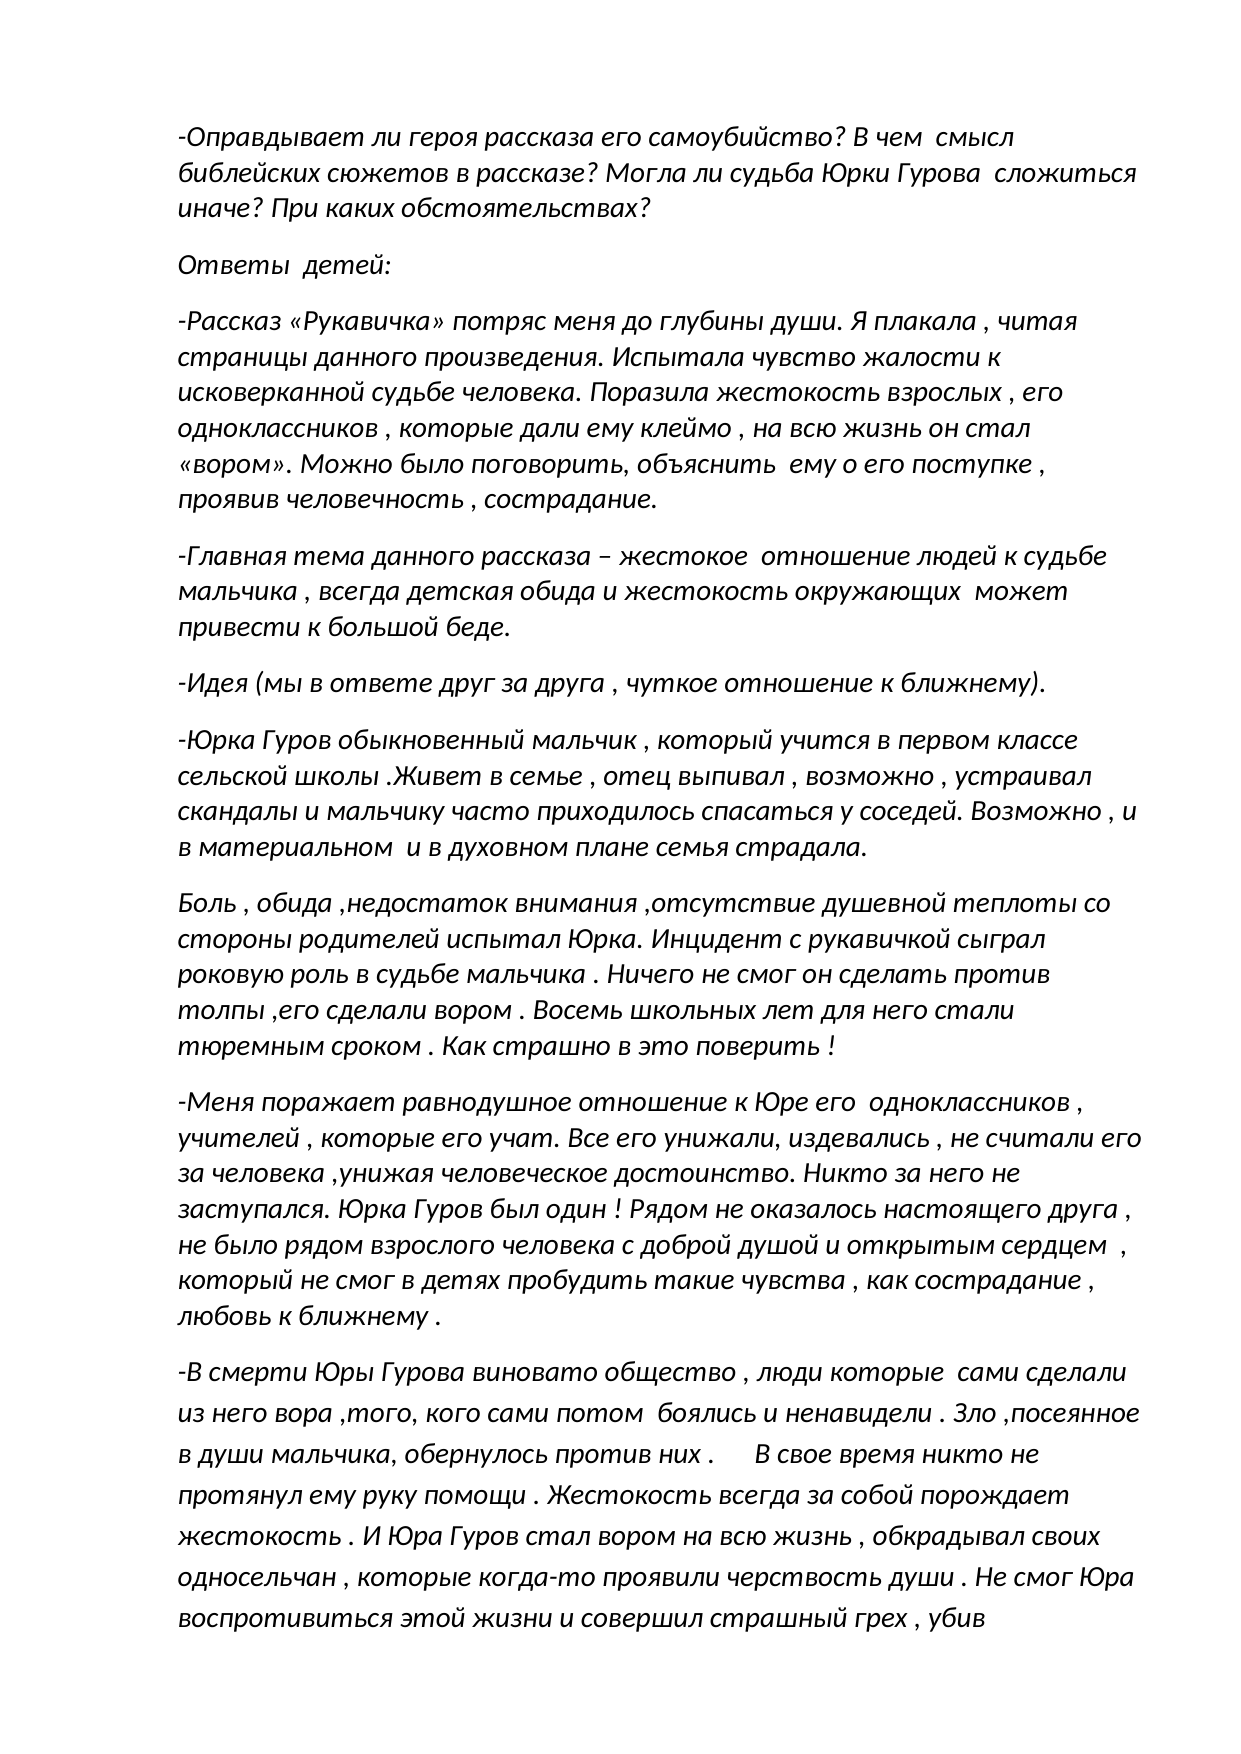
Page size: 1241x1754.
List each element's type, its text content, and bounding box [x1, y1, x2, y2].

text -Юрка Гуров обыкновенный мальчик , который учится в первом классе сельской школы .Живет в семье , отец выпивал , возможно , устраивал скандалы и мальчику часто приходилось спасаться у соседей. Возможно , и в материальном и в духовном плане семья страдала. [177, 721, 1152, 863]
text Боль , обида ,недостаток внимания ,отсутствие душевной теплоты со стороны родителей испытал Юрка. Инцидент с рукавичкой сыграл роковую роль в судьбе мальчика . Ничего не смог он сделать против толпы ,его сделали вором . Восемь школьных лет для него стали тюремным сроком . Как страшно в это поверить ! [177, 884, 1152, 1062]
text -Оправдывает ли героя рассказа его самоубийство? В чем смысл библейских сюжетов в рассказе? Могла ли судьба Юрки Гурова сложиться иначе? При каких обстоятельствах? [177, 118, 1152, 225]
text -Меня поражает равнодушное отношение к Юре его одноклассников , учителей , которые его учат. Все его унижали, издевались , не считали его за человека ,унижая человеческое достоинство. Никто за него не заступался. Юрка Гуров был один ! Рядом не оказалось настоящего друга , не было рядом взрослого человека с доброй душой и открытым сердцем , который не смог в детях пробудить такие чувства , как сострадание , любовь к ближнему . [177, 1083, 1152, 1333]
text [177, 1353, 1152, 1635]
text -Идея (мы в ответе друг за друга , чуткое отношение к ближнему). [177, 664, 1152, 700]
text -Главная тема данного рассказа – жестокое отношение людей к судьбе мальчика , всегда детская обида и жестокость окружающих может привести к большой беде. [177, 537, 1152, 644]
text Ответы детей: [177, 246, 1152, 281]
text -Рассказ «Рукавичка» потряс меня до глубины души. Я плакала , читая страницы данного произведения. Испытала чувство жалости к исковерканной судьбе человека. Поразила жестокость взрослых , его одноклассников , которые дали ему клеймо , на всю жизнь он стал «вором». Можно было поговорить, объяснить ему о его поступке , проявив человечность , сострадание. [177, 302, 1152, 516]
